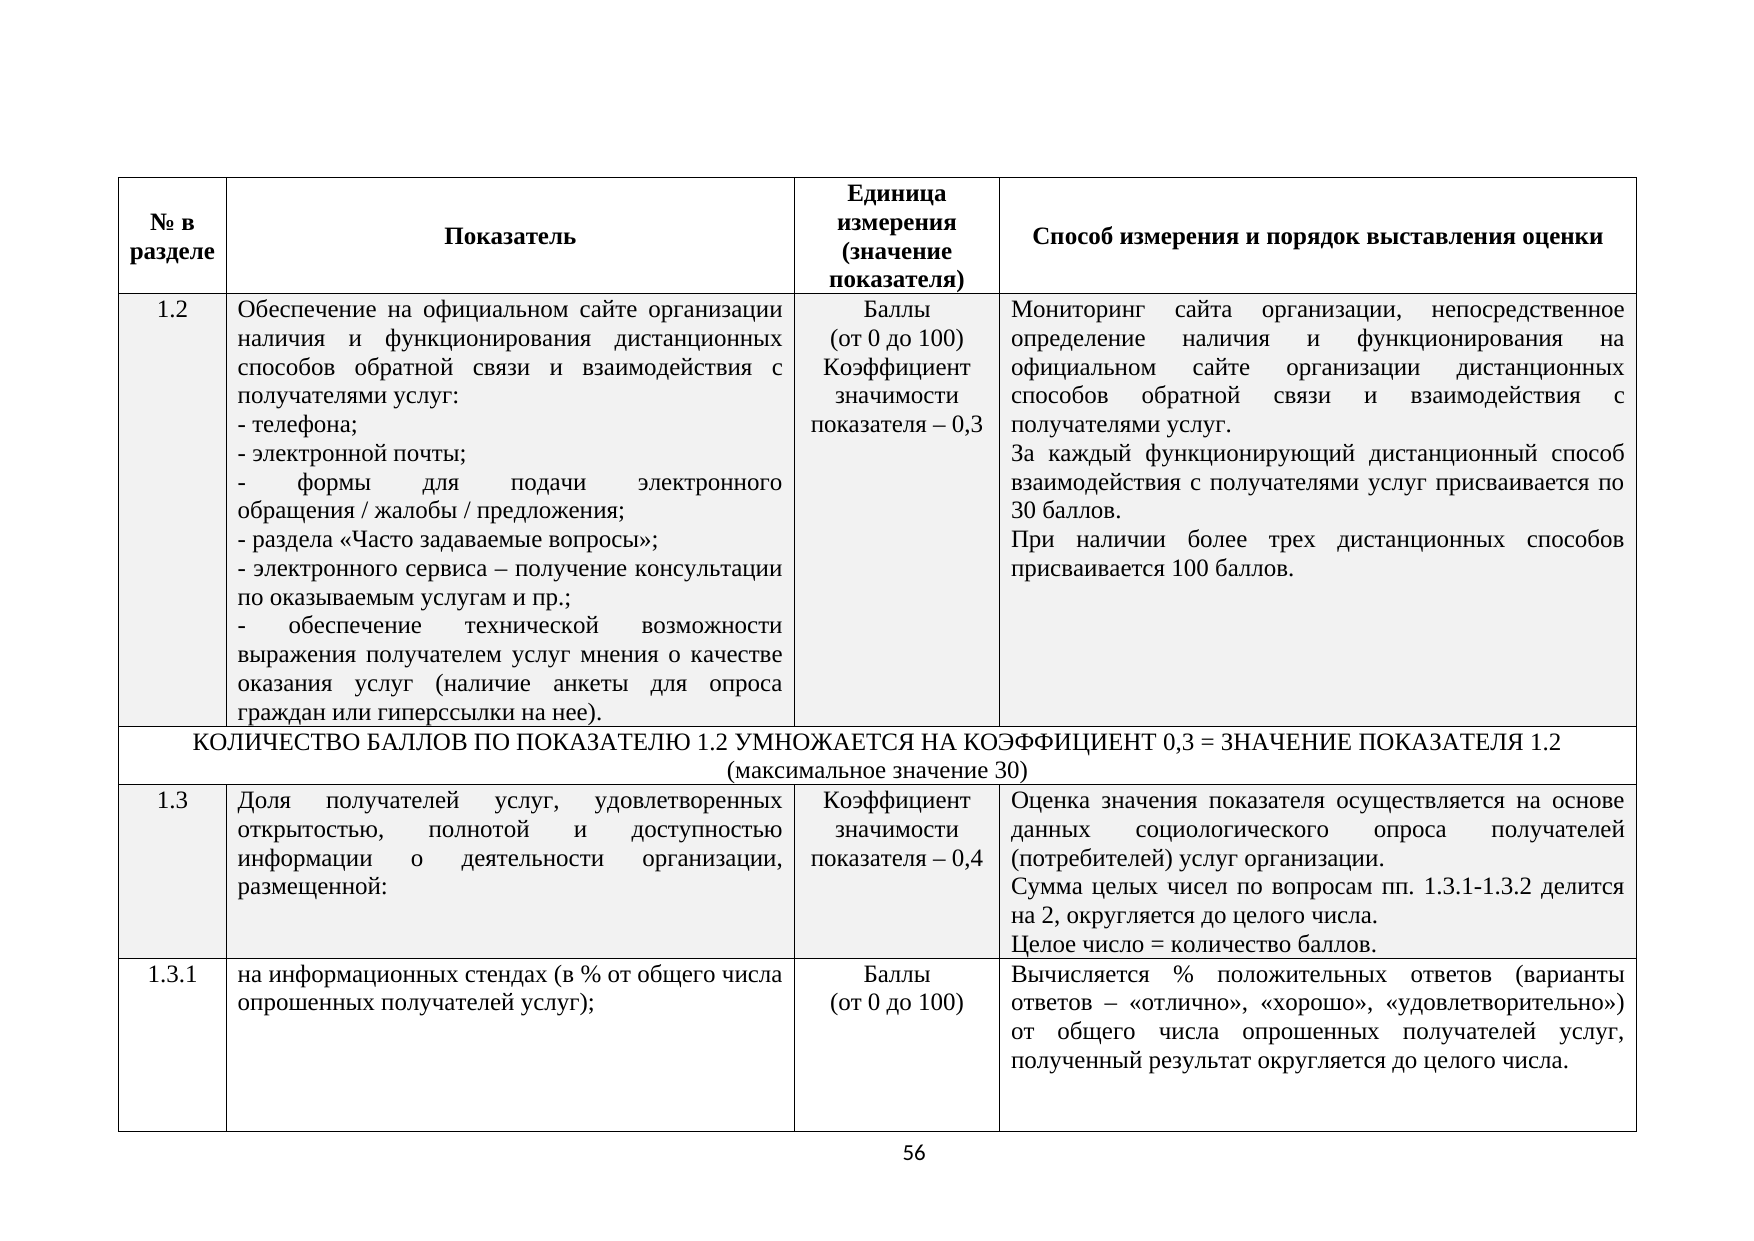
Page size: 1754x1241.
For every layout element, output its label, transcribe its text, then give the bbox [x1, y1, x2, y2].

table_cell КОЛИЧЕСТВО БАЛЛОВ ПО ПОКАЗАТЕЛЮ 1.2 УМНОЖАЕТСЯ НА КОЭФФИЦИЕНТ 0,3 = ЗНАЧЕНИЕ ПОКАЗАТЕЛЯ 1.2 (максимальное значение 30) [119, 727, 1636, 784]
table_cell Обеспечение на официальном сайте организации наличия и функционирования дистанционных способов обратной связи и взаимодействия с получателями услуг: - телефона; - электронной почты; - формы для подачи электронного обращения / жалобы / предложения; - раздела «Часто задаваемые вопросы»; - электронного сервиса – получение консультации по оказываемым услугам и пр.; - обеспечение технической возможности выражения получателем услуг мнения о качестве оказания услуг (наличие анкеты для опроса граждан или гиперссылки на нее). [227, 294, 794, 726]
table_cell на информационных стендах (в % от общего числа опрошенных получателей услуг); [227, 959, 794, 1131]
table_header № в разделе [119, 178, 226, 293]
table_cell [1000, 959, 1636, 1131]
table_cell 1.2 [119, 294, 226, 726]
table_cell 1.3 [119, 785, 226, 958]
table_header Показатель [227, 178, 794, 293]
table_cell 1.3.1 [119, 959, 226, 1131]
table_header Способ измерения и порядок выставления оценки [1000, 178, 1636, 293]
table_cell Оценка значения показателя осуществляется на основе данных социологического опроса получателей (потребителей) услуг организации. Сумма целых чисел по вопросам пп. 1.3.1-1.3.2 делится на 2, округляется до целого числа. Целое число = количество баллов. [1000, 785, 1636, 958]
table_cell Коэффициент значимости показателя – 0,4 [795, 785, 999, 958]
table_cell Мониторинг сайта организации, непосредственное определение наличия и функционирования на официальном сайте организации дистанционных способов обратной связи и взаимодействия с получателями услуг. За каждый функционирующий дистанционный способ взаимодействия с получателями услуг присваивается по 30 баллов. При наличии более трех дистанционных способов присваивается 100 баллов. [1000, 294, 1636, 726]
table_header Единица измерения (значение показателя) [795, 178, 999, 293]
table_cell Баллы (от 0 до 100) [795, 959, 999, 1131]
table_cell Доля получателей услуг, удовлетворенных открытостью, полнотой и доступностью информации о деятельности организации, размещенной: [227, 785, 794, 958]
table_cell Баллы (от 0 до 100) Коэффициент значимости показателя – 0,3 [795, 294, 999, 726]
